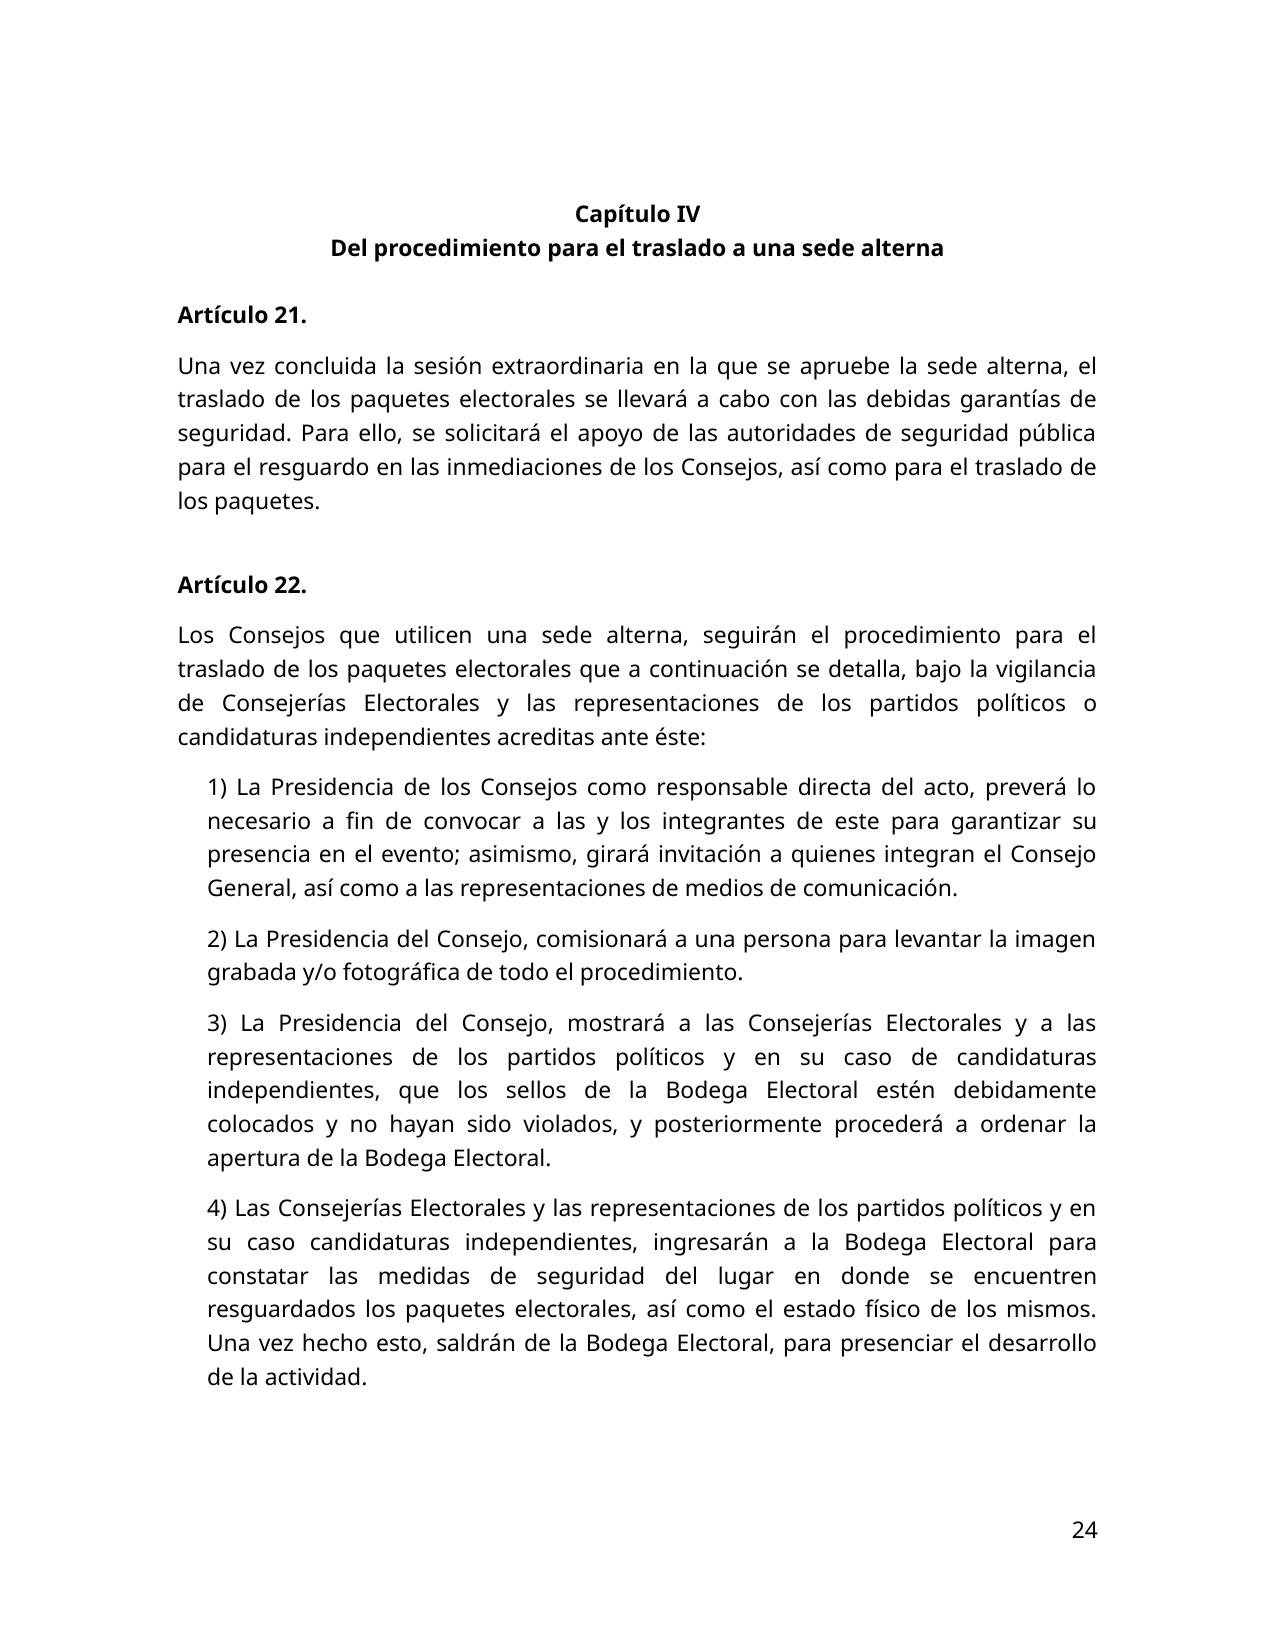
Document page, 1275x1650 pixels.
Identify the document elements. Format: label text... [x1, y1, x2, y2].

text Artículo 21. [177, 299, 1098, 331]
text 3) La Presidencia del Consejo, mostrará a las Consejerías Electorales y a las representaciones de los partidos políticos y en su caso de candidaturas independientes, que los sellos de la Bodega Electoral estén debidamente colocados y no hayan sido violados, y posteriormente procederá a ordenar la apertura de la Bodega Electoral. [207, 1007, 1098, 1173]
subtitle Del procedimiento para el traslado a una sede alterna [177, 232, 1098, 263]
text 4) Las Consejerías Electorales y las representaciones de los partidos políticos y en su caso candidaturas independientes, ingresarán a la Bodega Electoral para constatar las medidas de seguridad del lugar en donde se encuentren resguardados los paquetes electorales, así como el estado físico de los mismos. Una vez hecho esto, saldrán de la Bodega Electoral, para presenciar el desarrollo de la actividad. [207, 1192, 1098, 1392]
text Artículo 22. [177, 569, 1098, 600]
text 1) La Presidencia de los Consejos como responsable directa del acto, preverá lo necesario a fin de convocar a las y los integrantes de este para garantizar su presencia en el evento; asimismo, girará invitación a quienes integran el Consejo General, así como a las representaciones de medios de comunicación. [207, 771, 1098, 903]
text 2) La Presidencia del Consejo, comisionará a una persona para levantar la imagen grabada y/o fotográfica de todo el procedimiento. [207, 923, 1098, 988]
text Una vez concluida la sesión extraordinaria en la que se apruebe la sede alterna, el traslado de los paquetes electorales se llevará a cabo con las debidas garantías de seguridad. Para ello, se solicitará el apoyo de las autoridades de seguridad pública para el resguardo en las inmediaciones de los Consejos, así como para el traslado de los paquetes. [177, 350, 1098, 516]
subtitle Capítulo IV [177, 198, 1098, 229]
text Los Consejos que utilicen una sede alterna, seguirán el procedimiento para el traslado de los paquetes electorales que a continuación se detalla, bajo la vigilancia de Consejerías Electorales y las representaciones de los partidos políticos o candidaturas independientes acreditas ante éste: [177, 619, 1098, 752]
